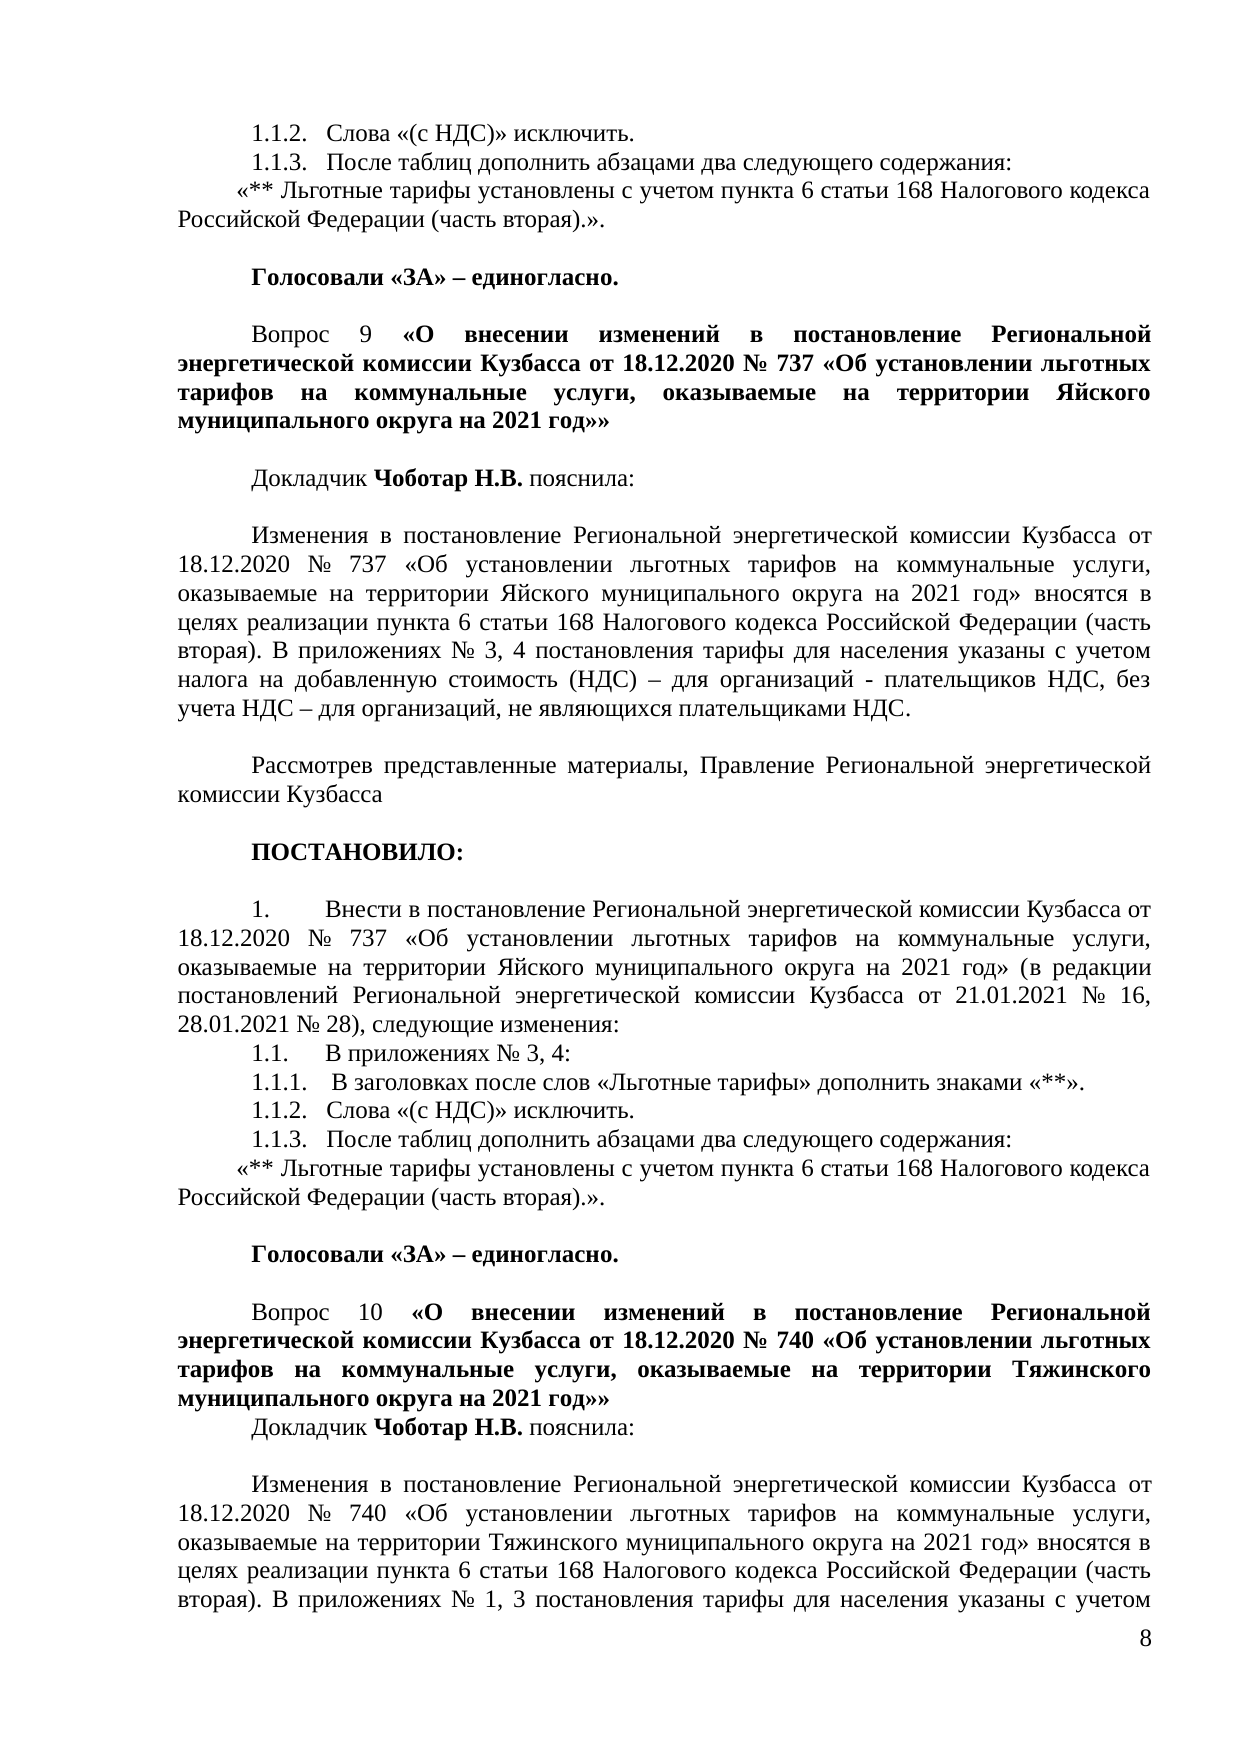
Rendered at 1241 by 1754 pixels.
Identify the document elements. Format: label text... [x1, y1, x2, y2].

text Голосовали «ЗА» – единогласно. [177, 1239, 1152, 1268]
text Рассмотрев представленные материалы, Правление Региональной энергетической комиссии Кузбасса [177, 751, 1152, 808]
text Вопрос 9 «О внесении изменений в постановление Региональной энергетической комиссии Кузбасса от 18.12.2020 № 737 «Об установлении льготных тарифов на коммунальные услуги, оказываемые на территории Яйского муниципального округа на 2021 год»» [177, 319, 1152, 434]
list После таблиц дополнить абзацами два следующего содержания: [251, 147, 1152, 176]
text Вопрос 10 «О внесении изменений в постановление Региональной энергетической комиссии Кузбасса от 18.12.2020 № 740 «Об установлении льготных тарифов на коммунальные услуги, оказываемые на территории Тяжинского муниципального округа на 2021 год»» [177, 1297, 1152, 1412]
list Слова «(с НДС)» исключить. [251, 1096, 1152, 1124]
list «** Льготные тарифы установлены с учетом пункта 6 статьи 168 Налогового кодекса Российской Федерации (часть вторая).». [177, 1153, 1152, 1211]
text Докладчик Чоботар Н.В. пояснила: [177, 1412, 1152, 1441]
list Слова «(с НДС)» исключить. [251, 118, 1152, 147]
list Внести в постановление Региональной энергетической комиссии Кузбасса от 18.12.2020 № 737 «Об установлении льготных тарифов на коммунальные услуги, оказываемые на территории Яйского муниципального округа на 2021 год» (в редакции постановлений Региональной энергетической комиссии Кузбасса от 21.01.2021 № 16, 28.01.2021 № 28), следующие изменения: [177, 894, 1152, 1038]
text Голосовали «ЗА» – единогласно. [177, 262, 1152, 291]
text Докладчик Чоботар Н.В. пояснила: [177, 463, 1152, 492]
list В заголовках после слов «Льготные тарифы» дополнить знаками «**». [177, 1067, 1152, 1096]
list В приложениях № 3, 4: [177, 1038, 1152, 1067]
list «** Льготные тарифы установлены с учетом пункта 6 статьи 168 Налогового кодекса Российской Федерации (часть вторая).». [177, 176, 1152, 233]
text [177, 1469, 1152, 1613]
text Изменения в постановление Региональной энергетической комиссии Кузбасса от 18.12.2020 № 737 «Об установлении льготных тарифов на коммунальные услуги, оказываемые на территории Яйского муниципального округа на 2021 год» вносятся в целях реализации пункта 6 статьи 168 Налогового кодекса Российской Федерации (часть вторая). В приложениях № 3, 4 постановления тарифы для населения указаны с учетом налога на добавленную стоимость (НДС) – для организаций - плательщиков НДС, без учета НДС – для организаций, не являющихся плательщиками НДС. [177, 521, 1152, 722]
text ПОСТАНОВИЛО: [177, 837, 1152, 866]
list После таблиц дополнить абзацами два следующего содержания: [251, 1124, 1152, 1153]
